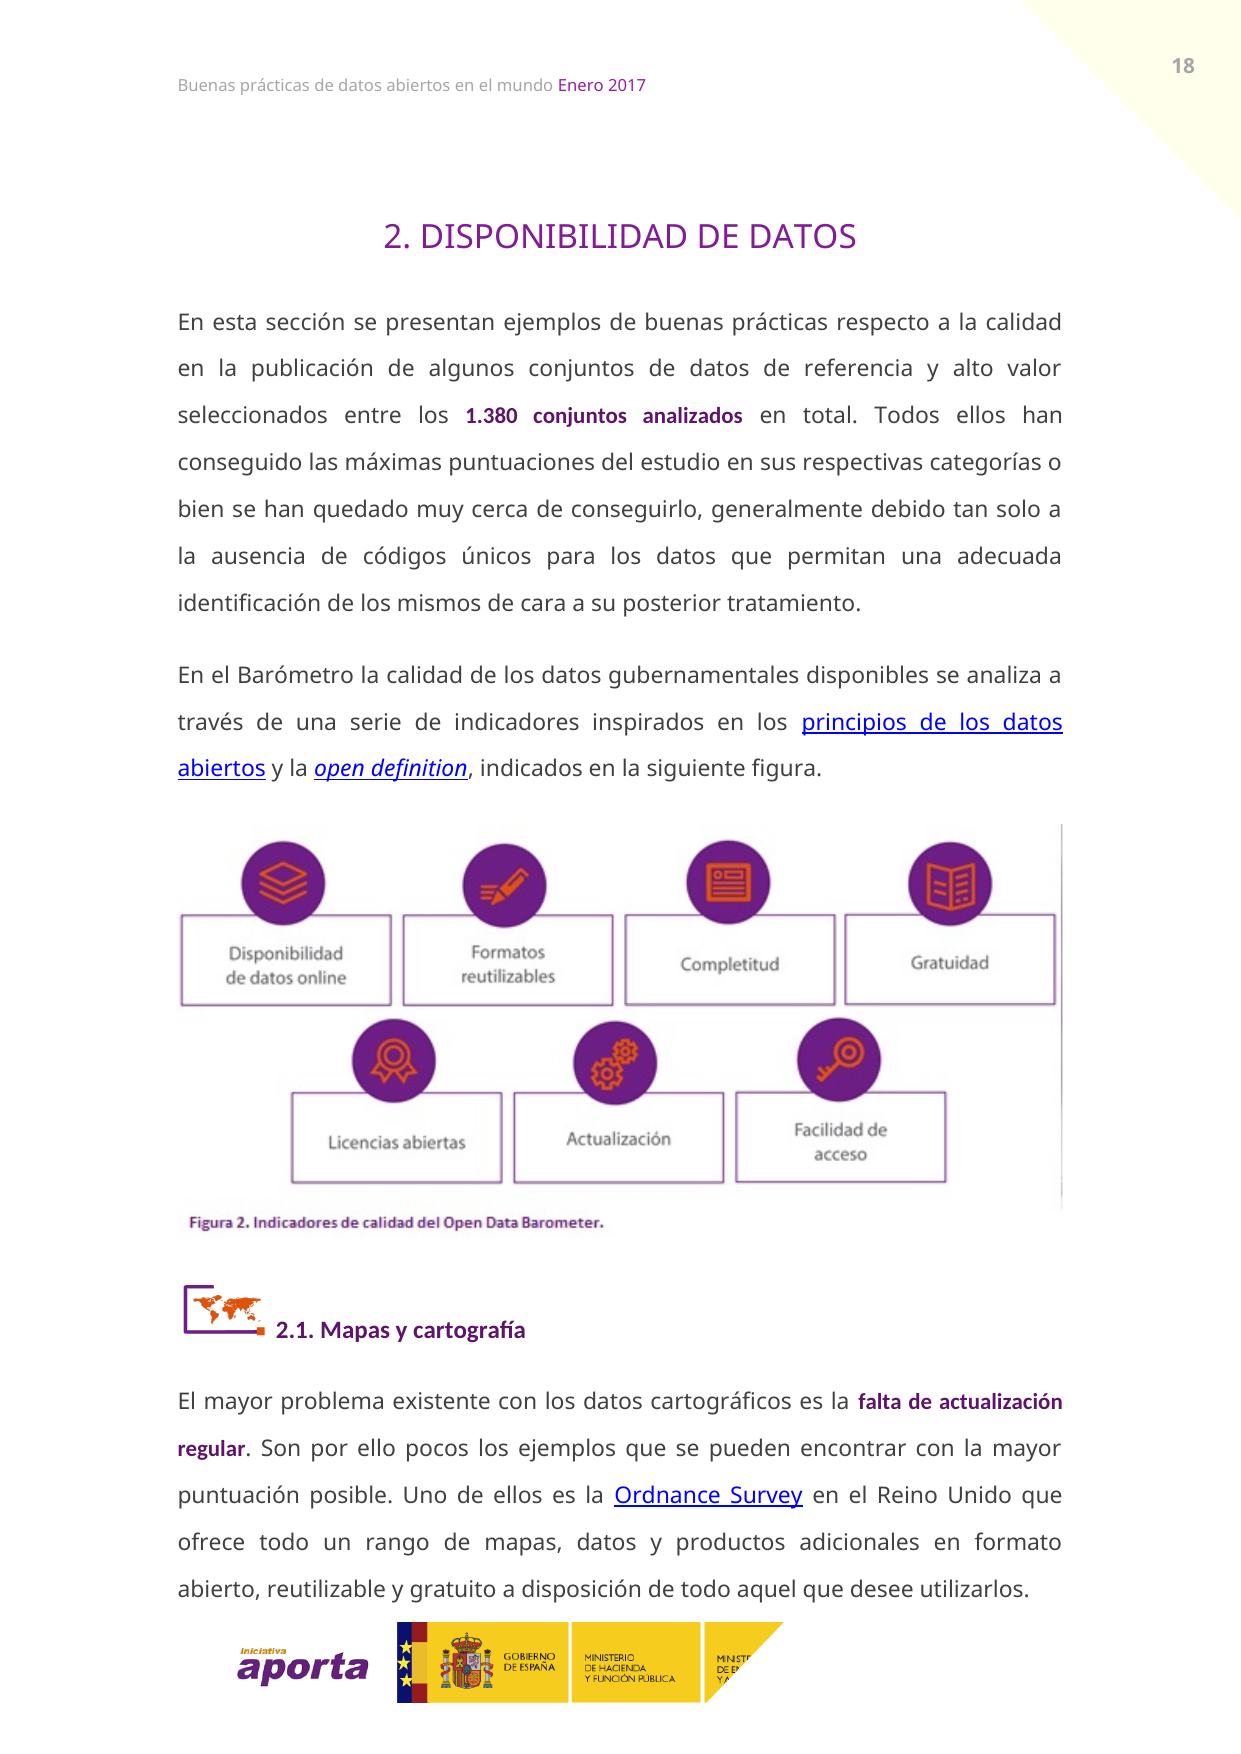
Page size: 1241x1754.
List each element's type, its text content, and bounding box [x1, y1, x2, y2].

picture [177, 824, 1063, 1239]
picture [177, 1279, 270, 1339]
text 2.1. Mapas y cartografía [177, 1279, 1063, 1345]
text En esta sección se presentan ejemplos de buenas prácticas respecto a la calidad en la publicación de algunos conjuntos de datos de referencia y alto valor seleccionados entre los 1.380 conjuntos analizados en total. Todos ellos han conseguido las máximas puntuaciones del estudio en sus respectivas categorías o bien se han quedado muy cerca de conseguirlo, generalmente debido tan solo a la ausencia de códigos únicos para los datos que permitan una adecuada identificación de los mismos de cara a su posterior tratamiento. [177, 306, 1063, 618]
text El mayor problema existente con los datos cartográficos es la falta de actualización regular. Son por ello pocos los ejemplos que se pueden encontrar con la mayor puntuación posible. Uno de ellos es la Ordnance Survey en el Reino Unido que ofrece todo un rango de mapas, datos y productos adicionales en formato abierto, reutilizable y gratuito a disposición de todo aquel que desee utilizarlos. [177, 1385, 1063, 1604]
subtitle 2. DISPONIBILIDAD DE DATOS [177, 212, 1063, 258]
text En el Barómetro la calidad de los datos gubernamentales disponibles se analiza a través de una serie de indicadores inspirados en los principios de los datos abiertos y la open definition, indicados en la siguiente figura. [177, 659, 1063, 784]
picture [176, 1622, 783, 1703]
